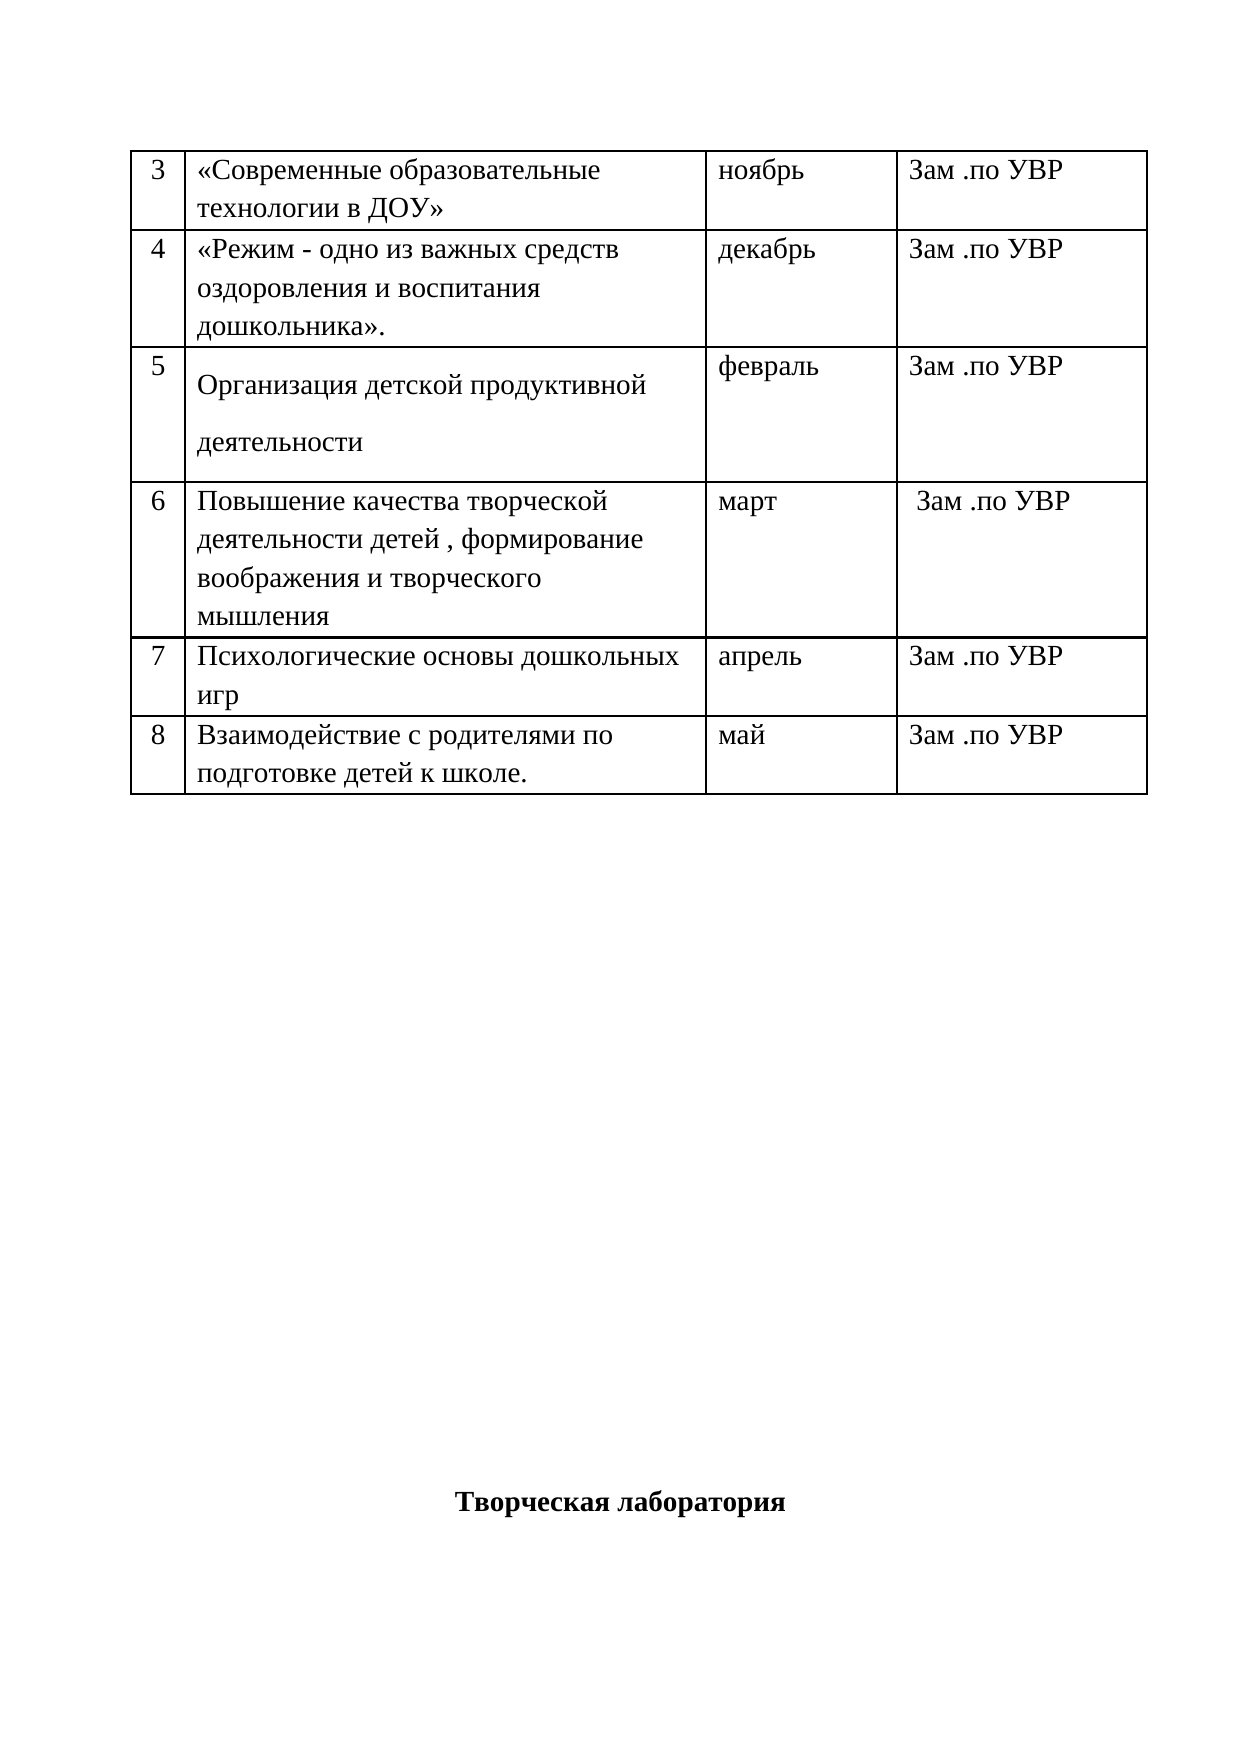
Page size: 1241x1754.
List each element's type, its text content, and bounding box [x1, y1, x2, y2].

table_cell 6 [132, 483, 184, 636]
table_cell Зам .по УВР [898, 483, 1146, 636]
table_cell май [707, 717, 896, 793]
table_cell 4 [132, 231, 184, 346]
table_cell 5 [132, 348, 184, 481]
table_cell Зам .по УВР [898, 348, 1146, 481]
table_cell Зам .по УВР [898, 152, 1146, 229]
text Творческая лаборатория [118, 1484, 1122, 1517]
table_cell декабрь [707, 231, 896, 346]
table_cell Зам .по УВР [898, 717, 1146, 793]
table_cell Повышение качества творческой деятельности детей , формирование воображения и творческого мышления [186, 483, 705, 636]
table_cell «Режим - одно из важных средств оздоровления и воспитания дошкольника». [186, 231, 705, 346]
table_cell «Современные образовательные технологии в ДОУ» [186, 152, 705, 229]
table_cell Психологические основы дошкольных игр [186, 639, 705, 715]
table_cell февраль [707, 348, 896, 481]
table_cell Зам .по УВР [898, 639, 1146, 715]
table_cell Взаимодействие с родителями по подготовке детей к школе. [186, 717, 705, 793]
table_cell 3 [132, 152, 184, 229]
table_cell 8 [132, 717, 184, 793]
table_cell апрель [707, 639, 896, 715]
table_cell март [707, 483, 896, 636]
table_cell Организация детской продуктивной деятельности [186, 348, 705, 481]
table_cell ноябрь [707, 152, 896, 229]
table_cell Зам .по УВР [898, 231, 1146, 346]
table_cell 7 [132, 639, 184, 715]
